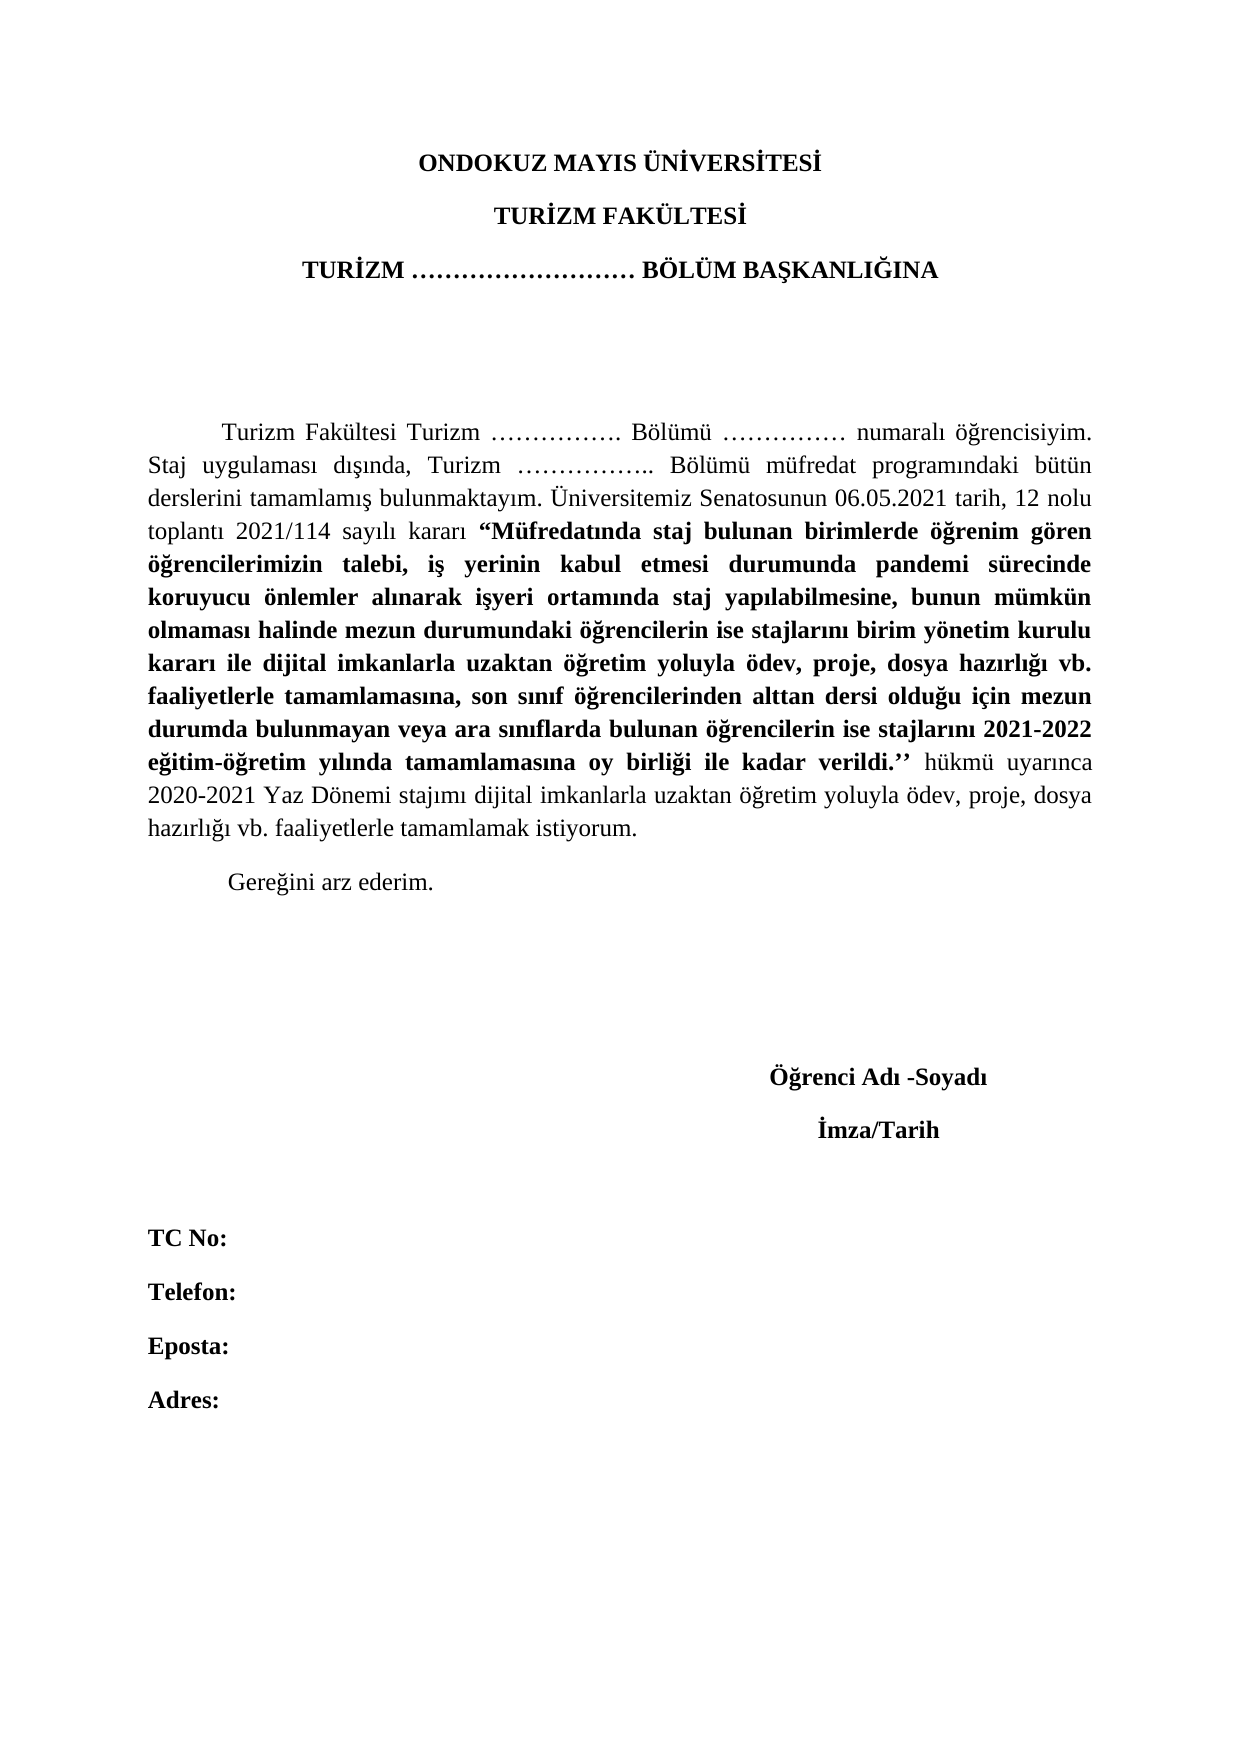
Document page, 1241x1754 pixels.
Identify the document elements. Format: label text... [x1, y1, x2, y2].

text Turizm Fakültesi Turizm ……………. Bölümü …………… numaralı öğrencisiyim. Staj uygulaması dışında, Turizm …………….. Bölümü müfredat programındaki bütün derslerini tamamlamış bulunmaktayım. Üniversitemiz Senatosunun 06.05.2021 tarih, 12 nolu toplantı 2021/114 sayılı kararı “Müfredatında staj bulunan birimlerde öğrenim gören öğrencilerimizin talebi, iş yerinin kabul etmesi durumunda pandemi sürecinde koruyucu önlemler alınarak işyeri ortamında staj yapılabilmesine, bunun mümkün olmaması halinde mezun durumundaki öğrencilerin ise stajlarını birim yönetim kurulu kararı ile dijital imkanlarla uzaktan öğretim yoluyla ödev, proje, dosya hazırlığı vb. faaliyetlerle tamamlamasına, son sınıf öğrencilerinden alttan dersi olduğu için mezun durumda bulunmayan veya ara sınıflarda bulunan öğrencilerin ise stajlarını 2021-2022 eğitim-öğretim yılında tamamlamasına oy birliği ile kadar verildi.’’ hükmü uyarınca 2020-2021 Yaz Dönemi stajımı dijital imkanlarla uzaktan öğretim yoluyla ödev, proje, dosya hazırlığı vb. faaliyetlerle tamamlamak istiyorum. [148, 417, 1093, 842]
text Öğrenci Adı -Soyadı [590, 1062, 1093, 1090]
text TURİZM ……………………… BÖLÜM BAŞKANLIĞINA [148, 255, 1093, 284]
text Adres: [148, 1385, 1093, 1413]
text TC No: [148, 1223, 1093, 1252]
text Gereğini arz ederim. [148, 867, 1093, 929]
text Telefon: [148, 1277, 1093, 1306]
text TURİZM FAKÜLTESİ [148, 201, 1093, 230]
text ONDOKUZ MAYIS ÜNİVERSİTESİ [148, 148, 1093, 176]
text İmza/Tarih [590, 1115, 1093, 1144]
text Eposta: [148, 1331, 1093, 1359]
